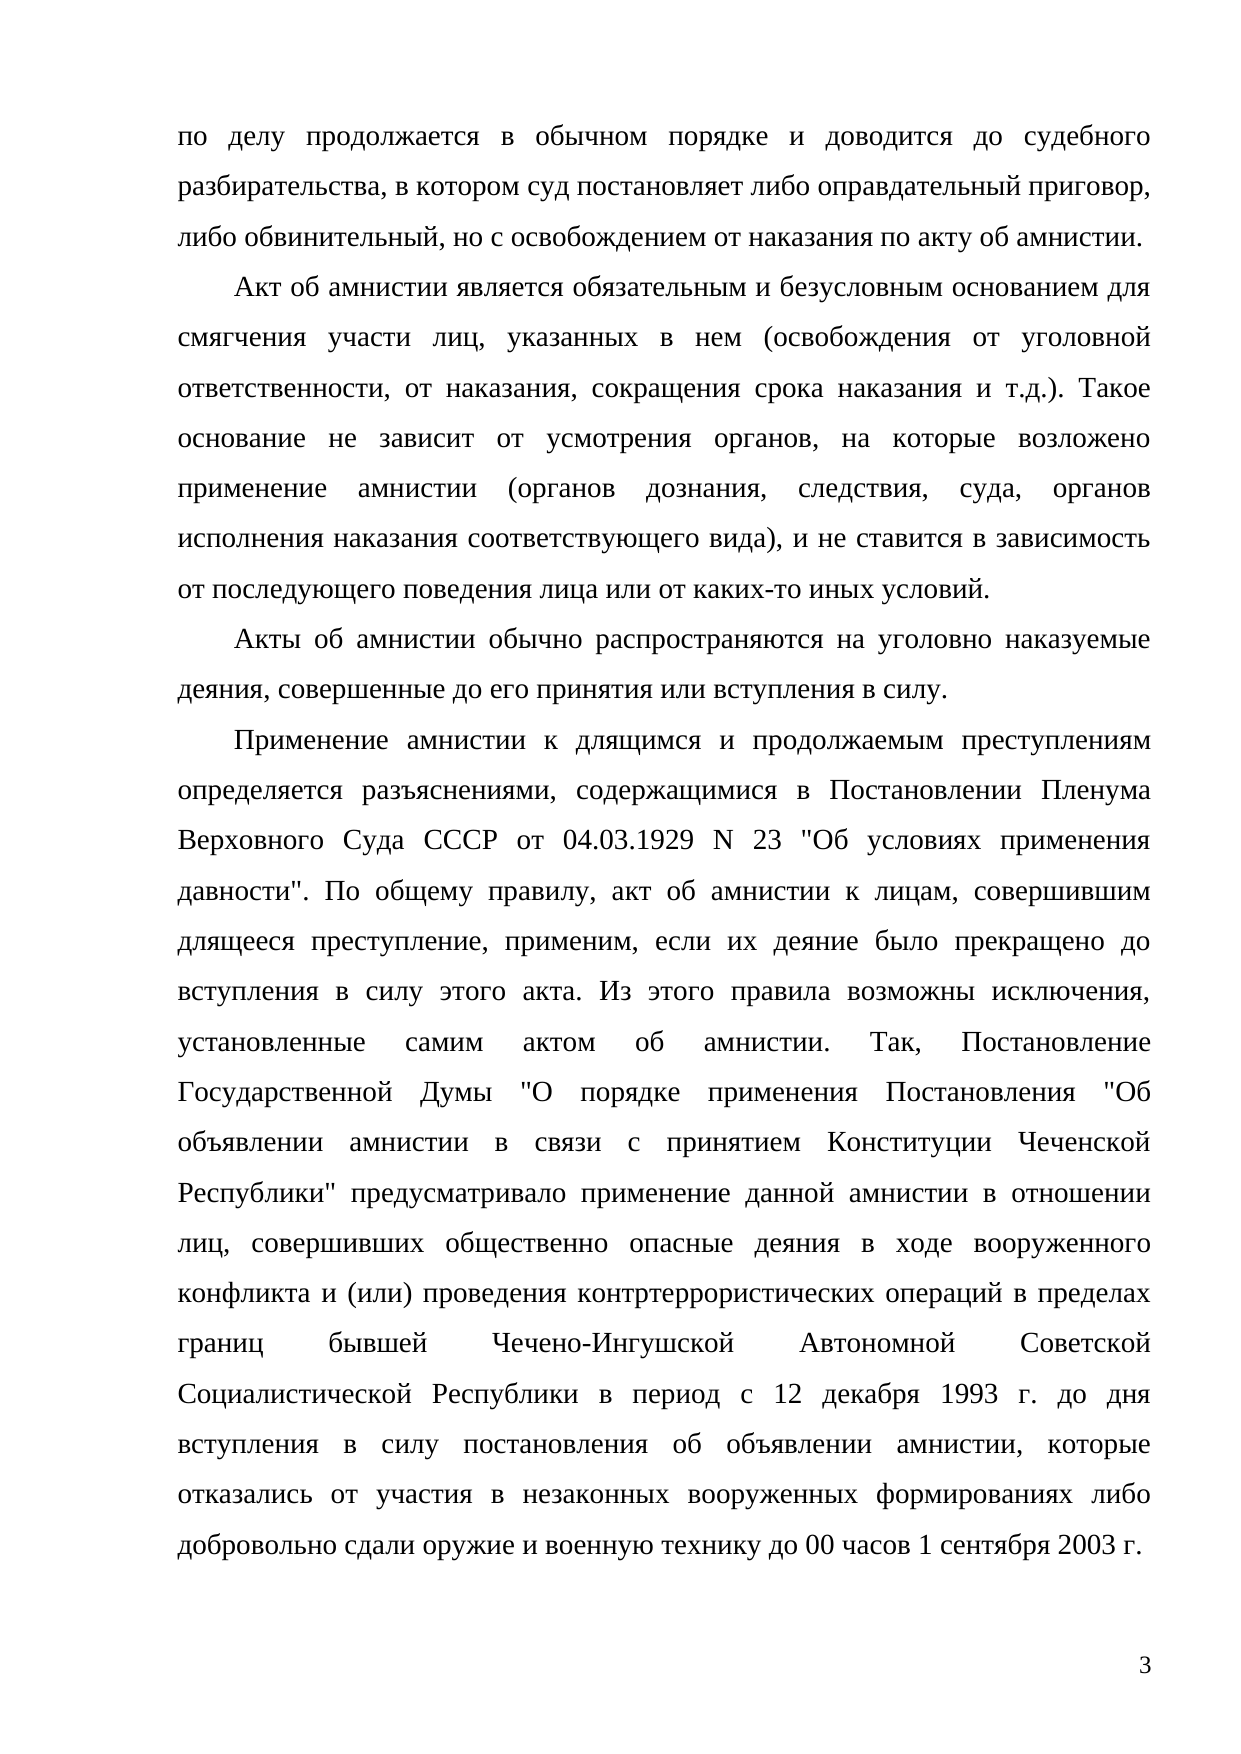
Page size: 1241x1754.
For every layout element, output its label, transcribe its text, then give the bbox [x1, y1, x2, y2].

text Акты об амнистии обычно распространяются на уголовно наказуемые деяния, совершенные до его принятия или вступления в силу. [177, 621, 1152, 705]
text Акт об амнистии является обязательным и безусловным основанием для смягчения участи лиц, указанных в нем (освобождения от уголовной ответственности, от наказания, сокращения срока наказания и т.д.). Такое основание не зависит от усмотрения органов, на которые возложено применение амнистии (органов дознания, следствия, суда, органов исполнения наказания соответствующего вида), и не ставится в зависимость от последующего поведения лица или от каких-то иных условий. [177, 269, 1152, 604]
text Применение амнистии к длящимся и продолжаемым преступлениям определяется разъяснениями, содержащимися в Постановлении Пленума Верховного Суда СССР от 04.03.1929 N 23 "Об условиях применения давности". По общему правилу, акт об амнистии к лицам, совершившим длящееся преступление, применим, если их деяние было прекращено до вступления в силу этого акта. Из этого правила возможны исключения, установленные самим актом об амнистии. Так, Постановление Государственной Думы "О порядке применения Постановления "Об объявлении амнистии в связи с принятием Конституции Чеченской Республики" предусматривало применение данной амнистии в отношении лиц, совершивших общественно опасные деяния в ходе вооруженного конфликта и (или) проведения контртеррористических операций в пределах границ бывшей Чечено-Ингушской Автономной Советской Социалистической Республики в период с 12 декабря 1993 г. до дня вступления в силу постановления об объявлении амнистии, которые отказались от участия в незаконных вооруженных формированиях либо добровольно сдали оружие и военную технику до 00 часов 1 сентября 2003 г. [177, 722, 1152, 1560]
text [177, 118, 1152, 252]
